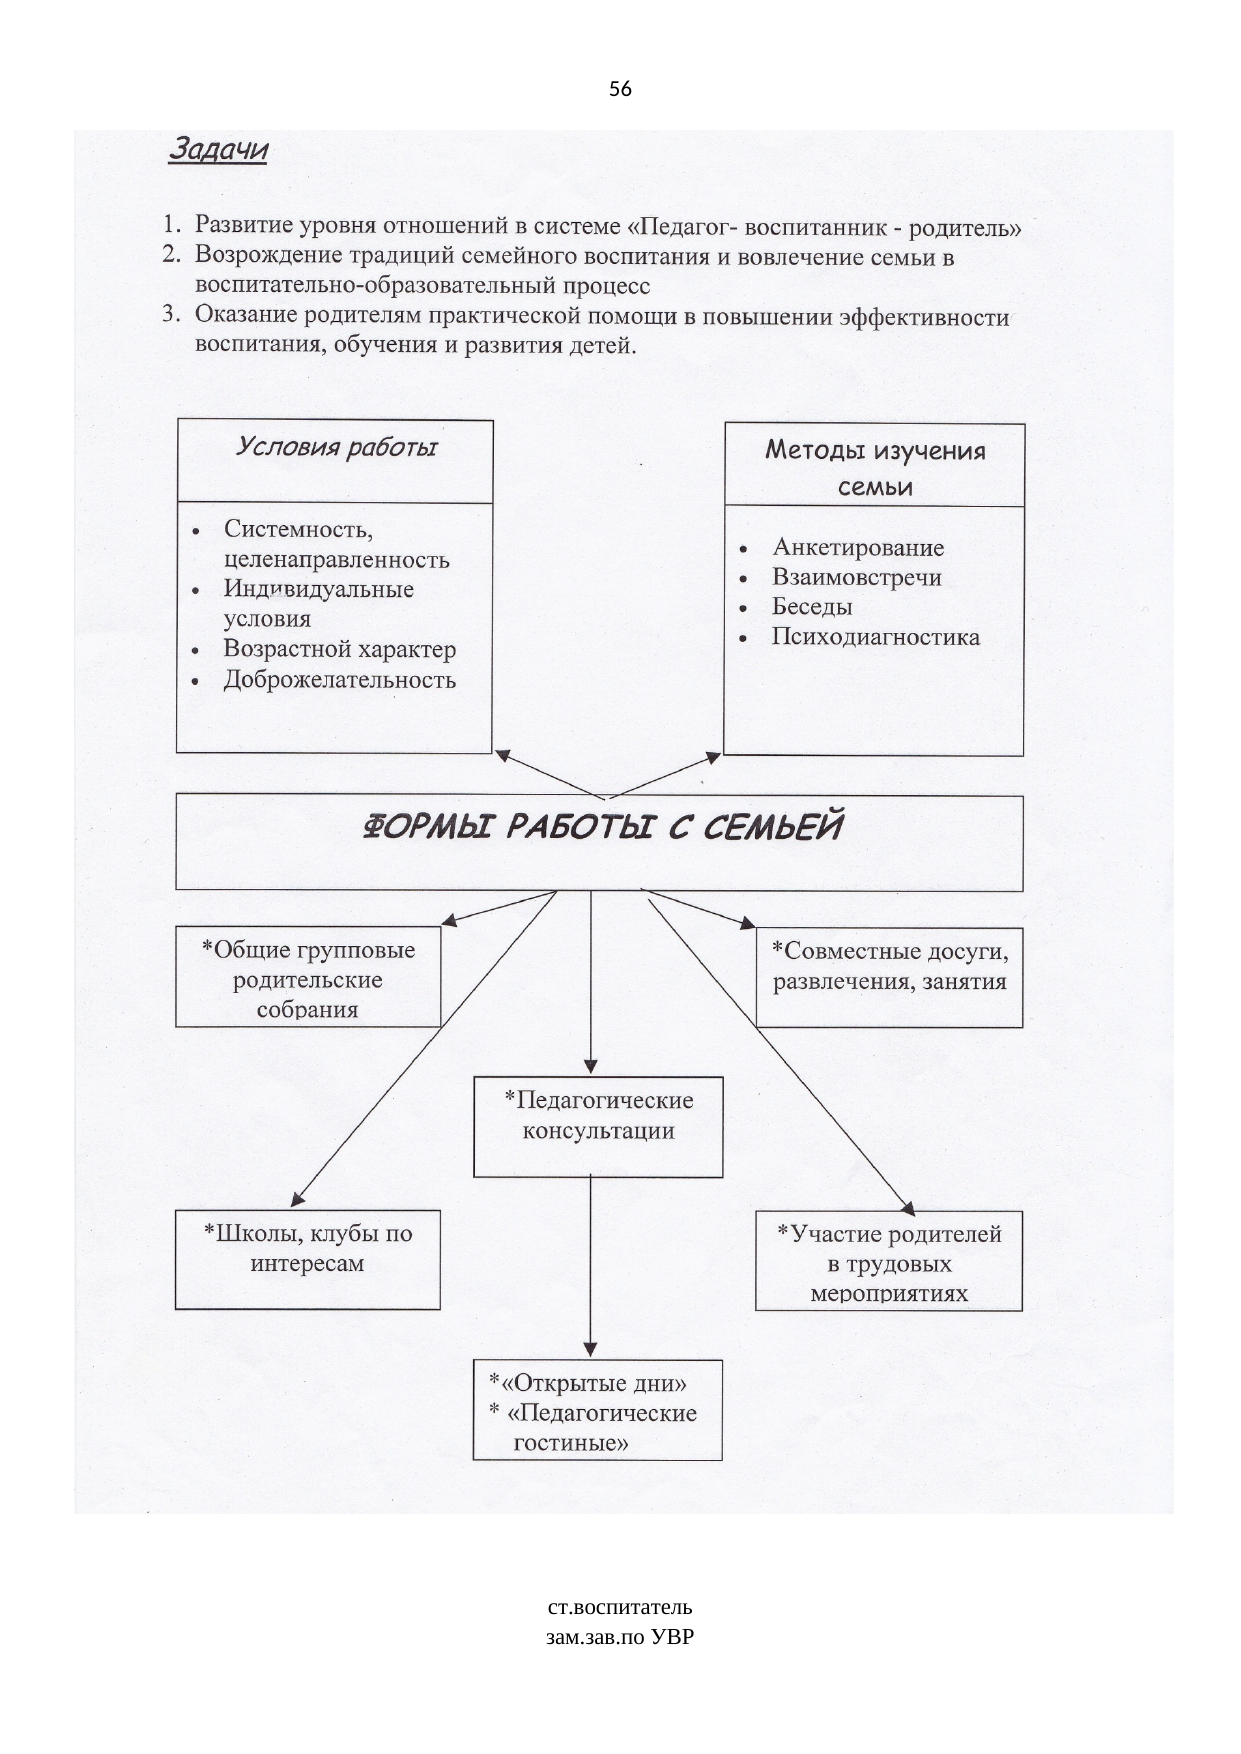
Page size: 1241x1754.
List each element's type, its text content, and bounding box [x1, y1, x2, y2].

picture [73, 130, 1174, 1514]
text зам.зав.по УВР [74, 1623, 1167, 1649]
text ст.воспитатель [74, 1593, 1167, 1619]
